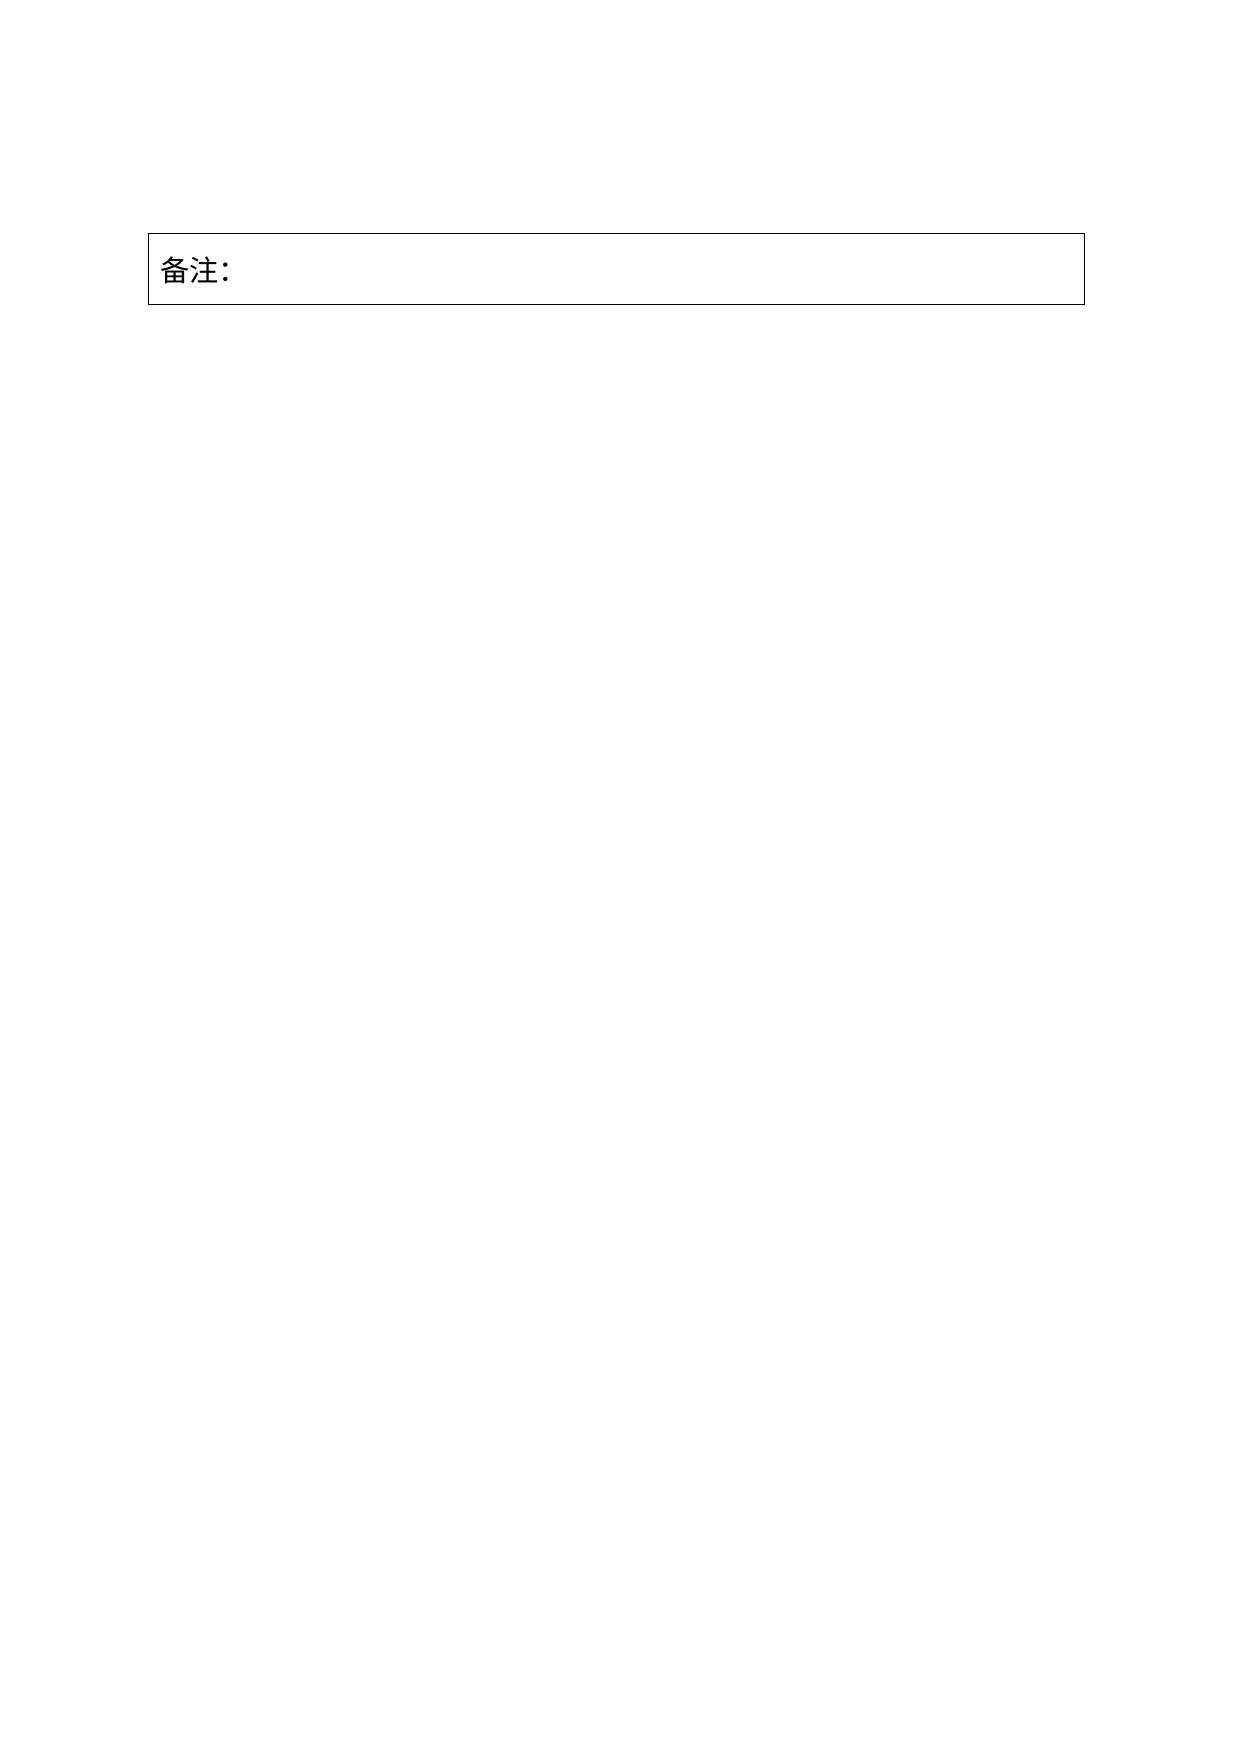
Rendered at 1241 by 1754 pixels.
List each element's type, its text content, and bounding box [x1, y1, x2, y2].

table_cell 备注： [149, 234, 1084, 304]
